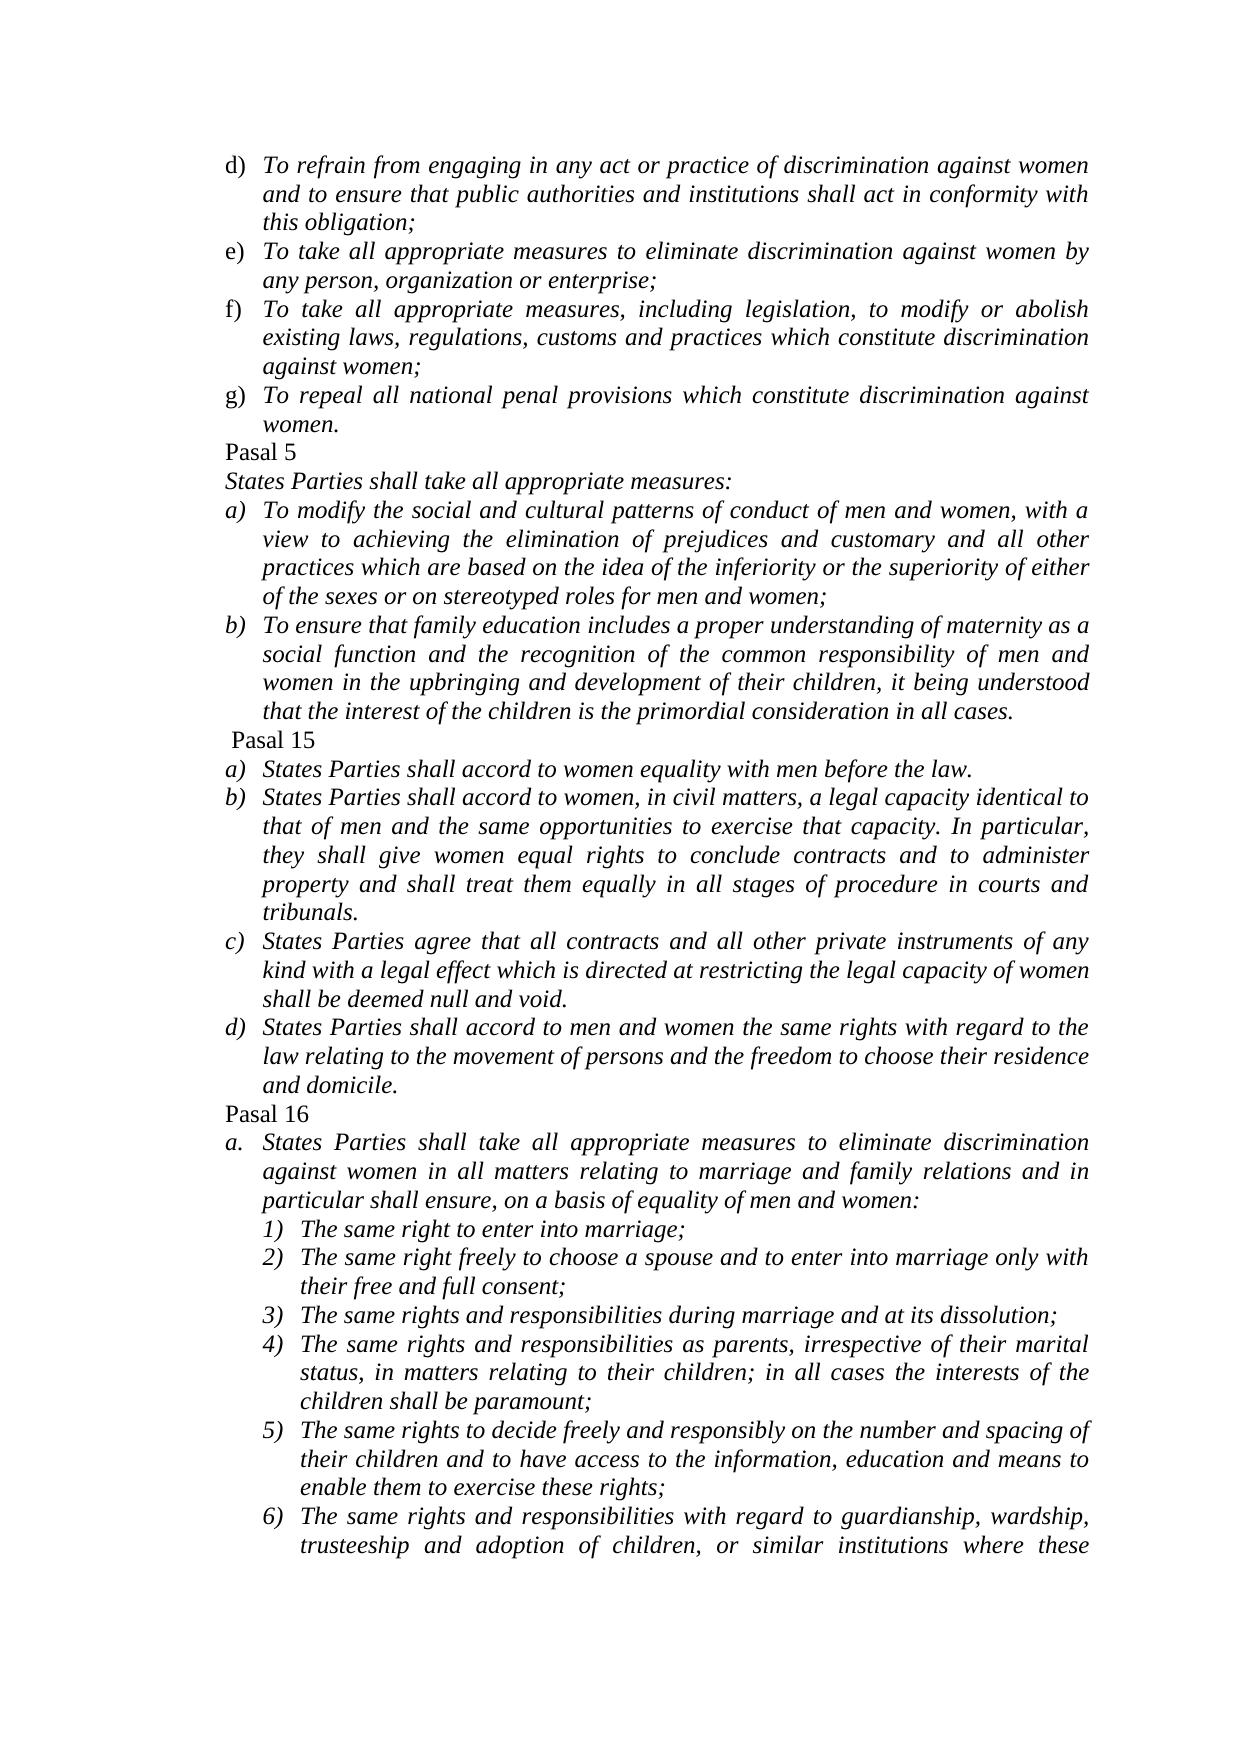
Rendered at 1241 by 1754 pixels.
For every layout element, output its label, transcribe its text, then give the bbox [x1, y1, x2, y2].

list To ensure that family education includes a proper understanding of maternity as a social function and the recognition of the common responsibility of men and women in the upbringing and development of their children, it being understood that the interest of the children is the primordial consideration in all cases. [225, 610, 1090, 725]
list States Parties shall accord to men and women the same rights with regard to the law relating to the movement of persons and the freedom to choose their residence and domicile. [225, 1012, 1090, 1099]
text Pasal 15 [150, 725, 1090, 754]
list The same rights to decide freely and responsibly on the number and spacing of their children and to have access to the information, education and means to enable them to exercise these rights; [262, 1415, 1090, 1501]
list To repeal all national penal provisions which constitute discrimination against women. [225, 380, 1090, 437]
list The same rights and responsibilities as parents, irrespective of their marital status, in matters relating to their children; in all cases the interests of the children shall be paramount; [262, 1329, 1090, 1415]
list States Parties shall accord to women, in civil matters, a legal capacity identical to that of men and the same opportunities to exercise that capacity. In particular, they shall give women equal rights to conclude contracts and to administer property and shall treat them equally in all stages of procedure in courts and tribunals. [225, 782, 1090, 926]
list To modify the social and cultural patterns of conduct of men and women, with a view to achieving the elimination of prejudices and customary and all other practices which are based on the idea of the inferiority or the superiority of either of the sexes or on stereotyped roles for men and women; [225, 495, 1090, 610]
list To take all appropriate measures, including legislation, to modify or abolish existing laws, regulations, customs and practices which constitute discrimination against women; [225, 294, 1090, 380]
text States Parties shall take all appropriate measures: [225, 466, 1090, 495]
list To take all appropriate measures to eliminate discrimination against women by any person, organization or enterprise; [225, 236, 1090, 294]
list States Parties shall take all appropriate measures to eliminate discrimination against women in all matters relating to marriage and family relations and in particular shall ensure, on a basis of equality of men and women: [225, 1127, 1090, 1214]
list States Parties shall accord to women equality with men before the law. [225, 754, 1090, 782]
list The same rights and responsibilities during marriage and at its dissolution; [262, 1300, 1090, 1329]
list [262, 1501, 1090, 1559]
list The same right to enter into marriage; [262, 1214, 1090, 1242]
list States Parties agree that all contracts and all other private instruments of any kind with a legal effect which is directed at restricting the legal capacity of women shall be deemed null and void. [225, 926, 1090, 1012]
text Pasal 5 [225, 437, 1090, 466]
list The same right freely to choose a spouse and to enter into marriage only with their free and full consent; [262, 1242, 1090, 1300]
text Pasal 16 [150, 1099, 1090, 1127]
list To refrain from engaging in any act or practice of discrimination against women and to ensure that public authorities and institutions shall act in conformity with this obligation; [225, 150, 1090, 236]
